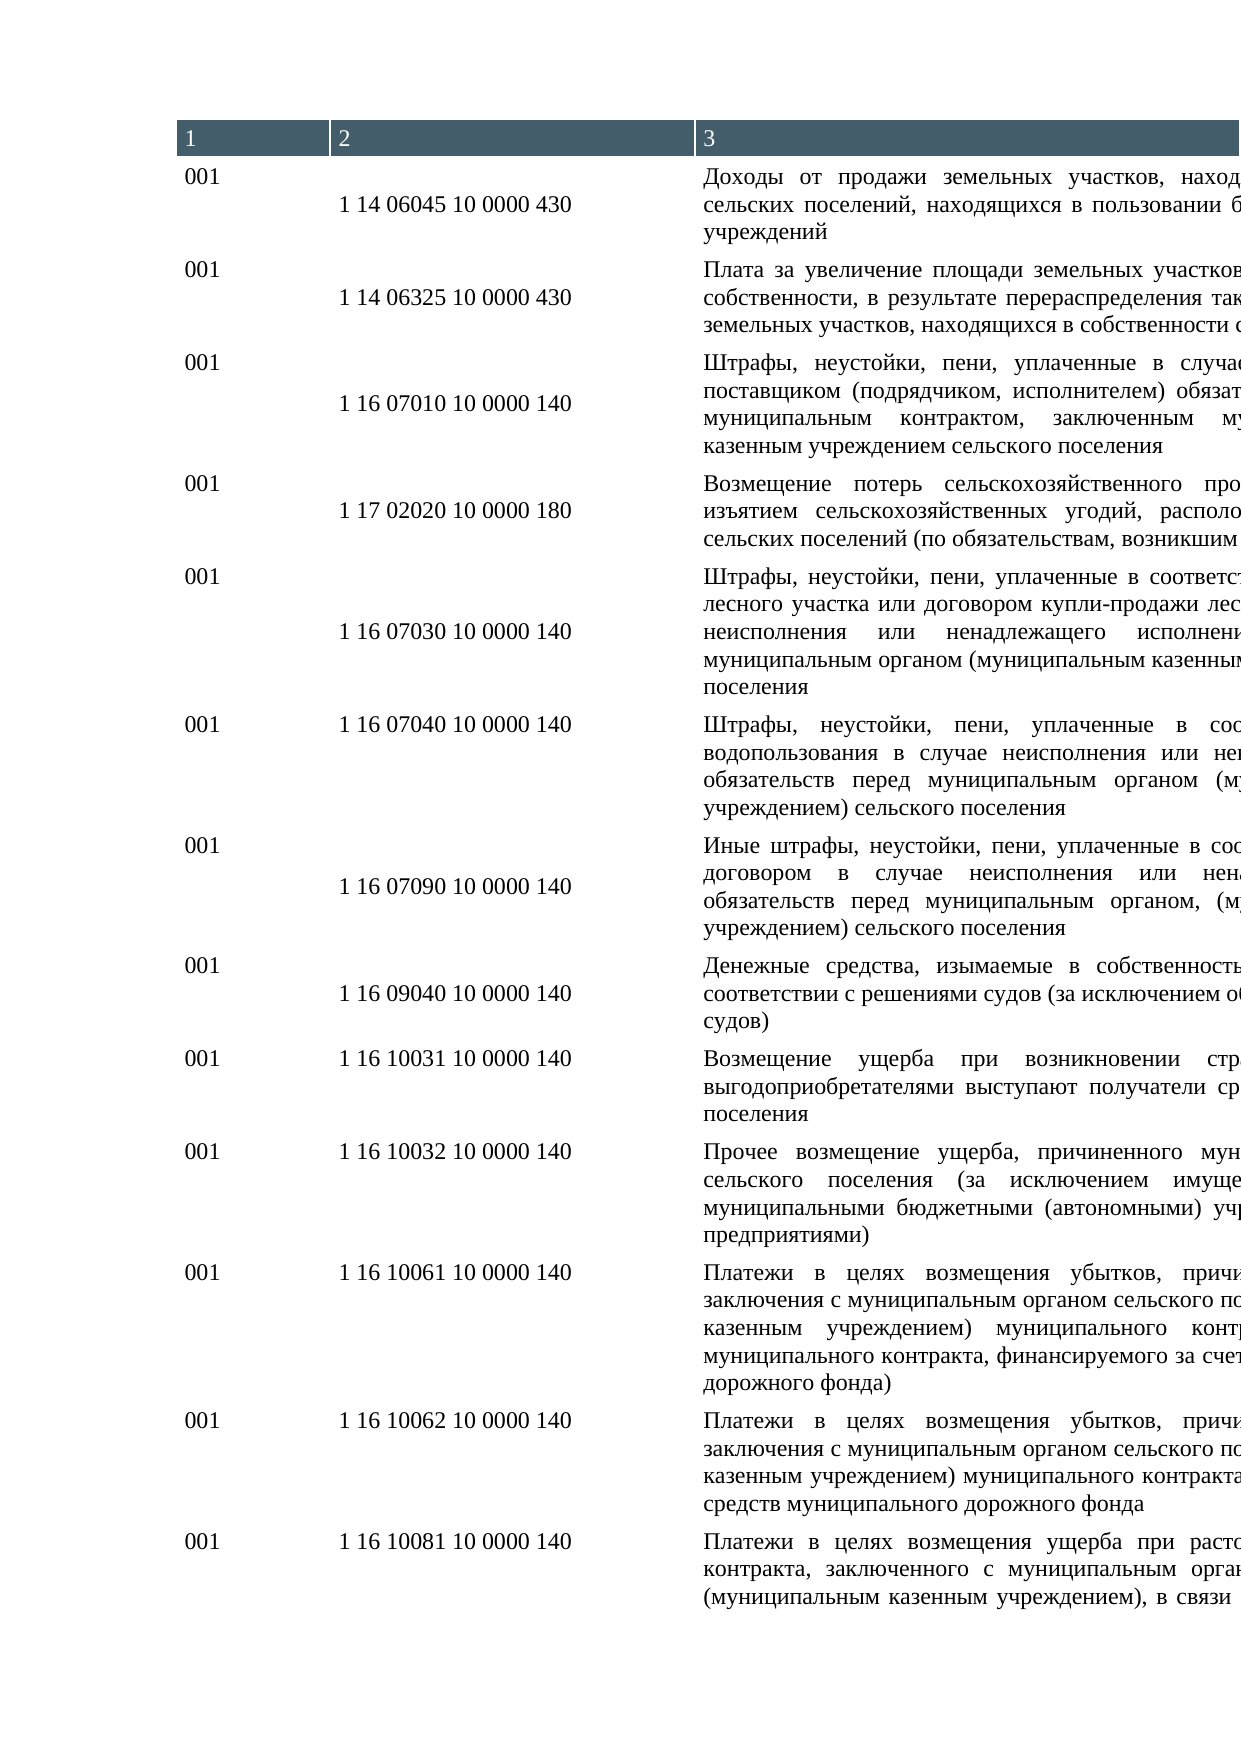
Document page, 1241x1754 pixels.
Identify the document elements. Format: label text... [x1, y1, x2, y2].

table_cell Возмещение потерь сельскохозяйственного производства, связанных с изъятием сельскохозяйственных угодий, расположенных на территориях сельских поселений (по обязательствам, возникшим до 1 января 2008 года) [696, 465, 1239, 556]
table_cell Штрафы, неустойки, пени, уплаченные в соответствии с договором водопользования в случае неисполнения или ненадлежащего исполнения обязательств перед муниципальным органом (муниципальным казенным учреждением) сельского поселения [696, 706, 1239, 824]
table_cell Штрафы, неустойки, пени, уплаченные в случае просрочки исполнения поставщиком (подрядчиком, исполнителем) обязательств, предусмотренных муниципальным контрактом, заключенным муниципальным органом, казенным учреждением сельского поселения [696, 344, 1239, 463]
table_cell 1 16 10032 10 0000 140 [331, 1133, 694, 1252]
table_cell 001 [177, 827, 329, 945]
table_cell 001 [177, 1040, 329, 1131]
table_cell Иные штрафы, неустойки, пени, уплаченные в соответствии с законом или договором в случае неисполнения или ненадлежащего исполнения обязательств перед муниципальным органом, (муниципальным казенным учреждением) сельского поселения [696, 827, 1239, 945]
table_cell 1 14 06325 10 0000 430 [331, 251, 694, 342]
table_cell Платежи в целях возмещения убытков, причиненных уклонением от заключения с муниципальным органом сельского поселения (муниципальным казенным учреждением) муниципального контракта (за исключением муниципального контракта, финансируемого за счет средств муниципального дорожного фонда) [696, 1254, 1239, 1400]
table_cell Штрафы, неустойки, пени, уплаченные в соответствии с договором аренды лесного участка или договором купли-продажи лесных насаждений в случае неисполнения или ненадлежащего исполнения обязательств перед муниципальным органом (муниципальным казенным учреждением) сельского поселения [696, 558, 1239, 704]
table_cell 001 [177, 465, 329, 556]
table_cell 1 16 10061 10 0000 140 [331, 1254, 694, 1400]
table_cell 1 16 10081 10 0000 140 [331, 1523, 694, 1614]
table_cell 001 [177, 947, 329, 1038]
table_cell 001 [177, 251, 329, 342]
table_cell Денежные средства, изымаемые в собственность сельского поселения в соответствии с решениями судов (за исключением обвинительных приговоров судов) [696, 947, 1239, 1038]
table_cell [696, 1523, 1239, 1614]
table_cell 001 [177, 1254, 329, 1400]
table_cell Возмещение ущерба при возникновении страховых случаев, когда выгодоприобретателями выступают получатели средств бюджета сельского поселения [696, 1040, 1239, 1131]
table_cell 001 [177, 1402, 329, 1521]
table_cell 1 16 07040 10 0000 140 [331, 706, 694, 824]
table_cell 001 [177, 706, 329, 824]
table_cell 001 [177, 158, 329, 249]
table_cell 1 17 02020 10 0000 180 [331, 465, 694, 556]
table_cell 1 16 09040 10 0000 140 [331, 947, 694, 1038]
table_cell 1 16 07010 10 0000 140 [331, 344, 694, 463]
table_cell 001 [177, 1523, 329, 1614]
table_cell 1 16 10031 10 0000 140 [331, 1040, 694, 1131]
table_cell 1 16 07030 10 0000 140 [331, 558, 694, 704]
table_cell Прочее возмещение ущерба, причиненного муниципальному имуществу сельского поселения (за исключением имущества, закрепленного за муниципальными бюджетными (автономными) учреждениями, унитарными предприятиями) [696, 1133, 1239, 1252]
table_cell 1 16 07090 10 0000 140 [331, 827, 694, 945]
table_cell Платежи в целях возмещения убытков, причиненных уклонением от заключения с муниципальным органом сельского поселения (муниципальным казенным учреждением) муниципального контракта, финансируемого за счет средств муниципального дорожного фонда [696, 1402, 1239, 1521]
table_cell 001 [177, 558, 329, 704]
table_cell 1 16 10062 10 0000 140 [331, 1402, 694, 1521]
table_header 3 [696, 120, 1239, 156]
table_cell 001 [177, 344, 329, 463]
table_header 1 [177, 120, 329, 156]
table_cell 1 14 06045 10 0000 430 [331, 158, 694, 249]
table_cell Плата за увеличение площади земельных участков, находящихся в частной собственности, в результате перераспределения таких земельных участков и земельных участков, находящихся в собственности сельских поселений [696, 251, 1239, 342]
table_cell 001 [177, 1133, 329, 1252]
table_cell Доходы от продажи земельных участков, находящихся в собственности сельских поселений, находящихся в пользовании бюджетных и автономных учреждений [696, 158, 1239, 249]
table_header 2 [331, 120, 694, 156]
